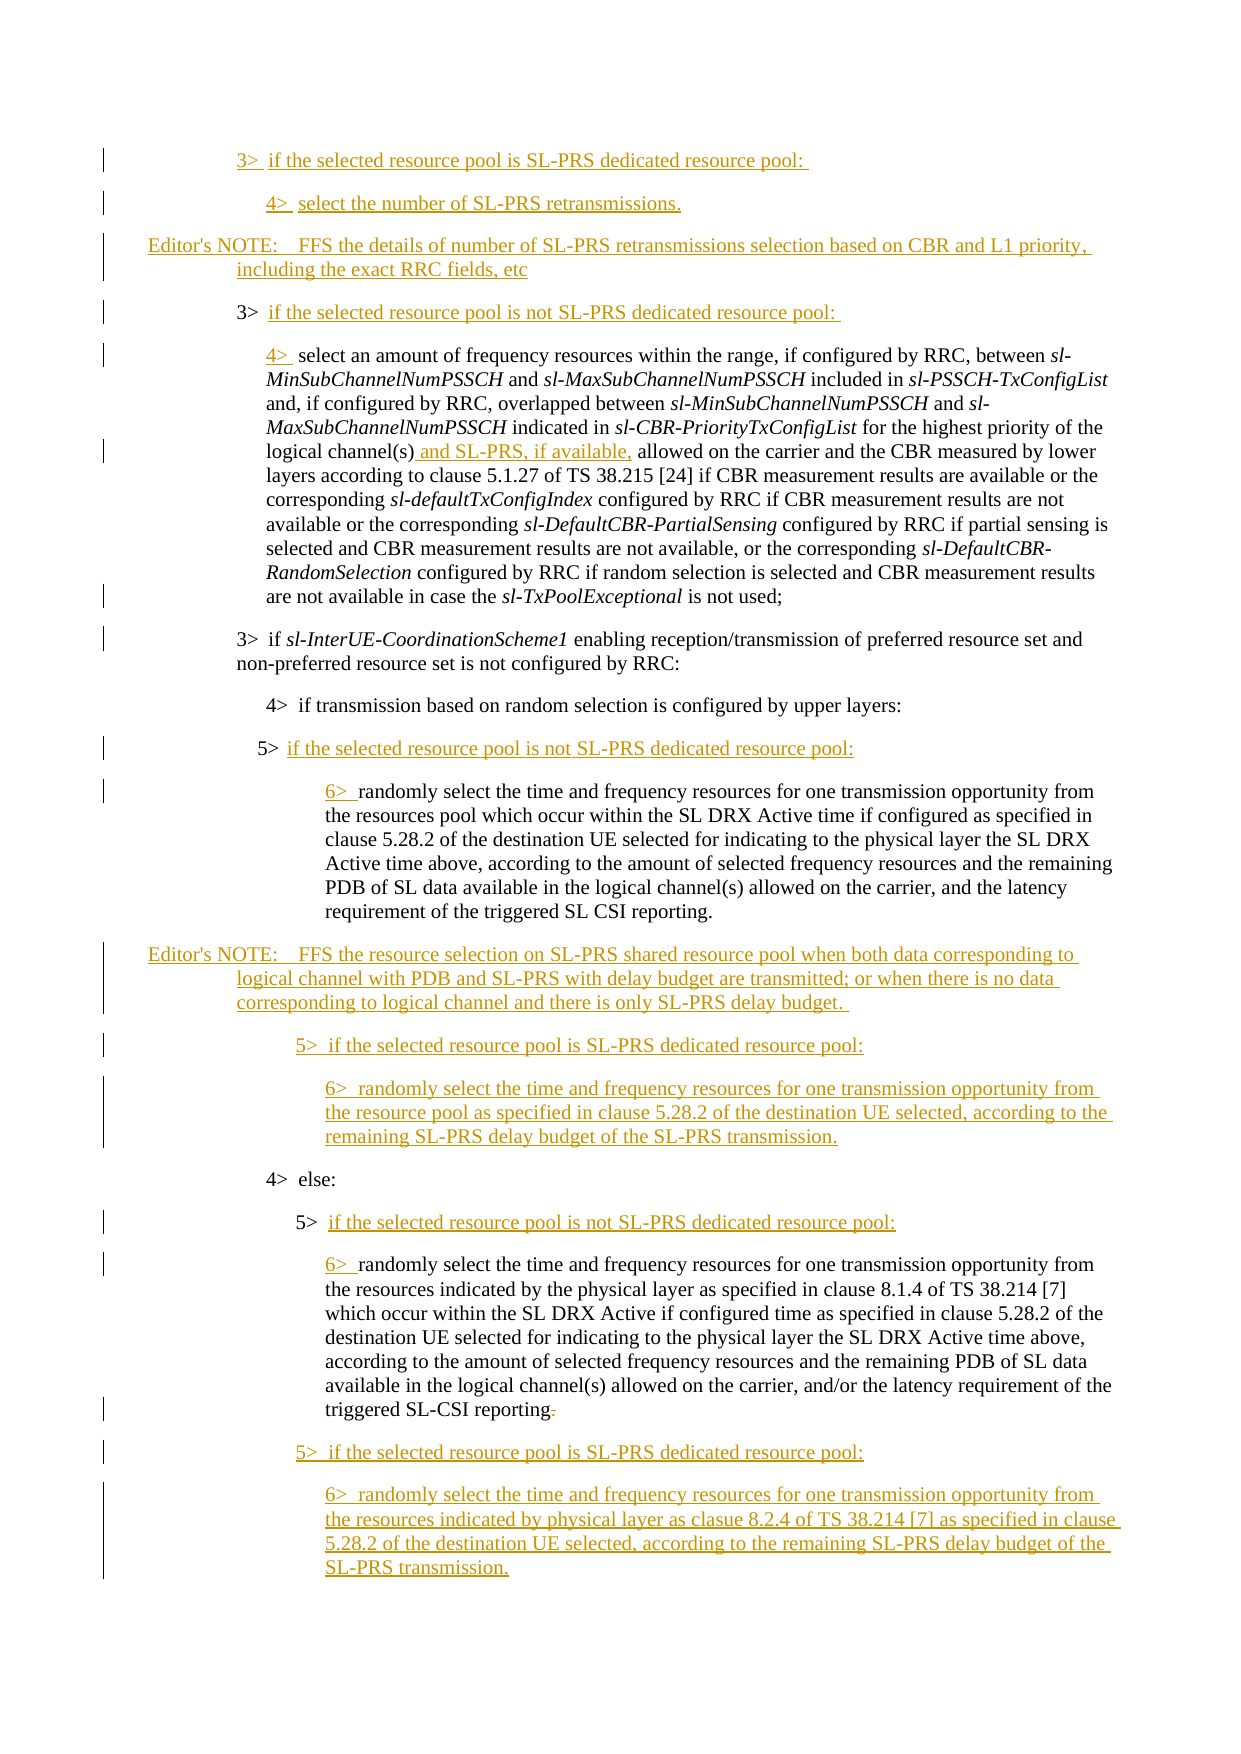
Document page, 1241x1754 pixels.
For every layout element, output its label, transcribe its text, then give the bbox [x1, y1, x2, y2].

text 4> if transmission based on random selection is configured by upper layers: [266, 693, 1122, 717]
text 4> else: [266, 1167, 1122, 1191]
text 5> [257, 736, 1122, 760]
text randomly select the time and frequency resources for one transmission opportunity from the resources pool which occur within the SL DRX Active time if configured as specified in clause 5.28.2 of the destination UE selected for indicating to the physical layer the SL DRX Active time above, according to the amount of selected frequency resources and the remaining PDB of SL data available in the logical channel(s) allowed on the carrier, and the latency requirement of the triggered SL CSI reporting. [325, 779, 1122, 923]
text 3> if sl-InterUE-CoordinationScheme1 enabling reception/transmission of preferred resource set and non-preferred resource set is not configured by RRC: [236, 626, 1122, 674]
text 5> [295, 1209, 1122, 1234]
text select an amount of frequency resources within the range, if configured by RRC, between sl-MinSubChannelNumPSSCH and sl-MaxSubChannelNumPSSCH included in sl-PSSCH-TxConfigList and, if configured by RRC, overlapped between sl-MinSubChannelNumPSSCH and sl-MaxSubChannelNumPSSCH indicated in sl-CBR-PriorityTxConfigList for the highest priority of the logical channel(s) allowed on the carrier and the CBR measured by lower layers according to clause 5.1.27 of TS 38.215 [24] if CBR measurement results are available or the corresponding sl-defaultTxConfigIndex configured by RRC if CBR measurement results are not available or the corresponding sl-DefaultCBR-PartialSensing configured by RRC if partial sensing is selected and CBR measurement results are not available, or the corresponding sl-DefaultCBR-RandomSelection configured by RRC if random selection is selected and CBR measurement results are not available in case the sl-TxPoolExceptional is not used; [266, 343, 1122, 608]
text randomly select the time and frequency resources for one transmission opportunity from the resources indicated by the physical layer as specified in clause 8.1.4 of TS 38.214 [7] which occur within the SL DRX Active if configured time as specified in clause 5.28.2 of the destination UE selected for indicating to the physical layer the SL DRX Active time above, according to the amount of selected frequency resources and the remaining PDB of SL data available in the logical channel(s) allowed on the carrier, and/or the latency requirement of the triggered SL-CSI reporting [325, 1252, 1122, 1421]
text 3> [236, 300, 1122, 324]
